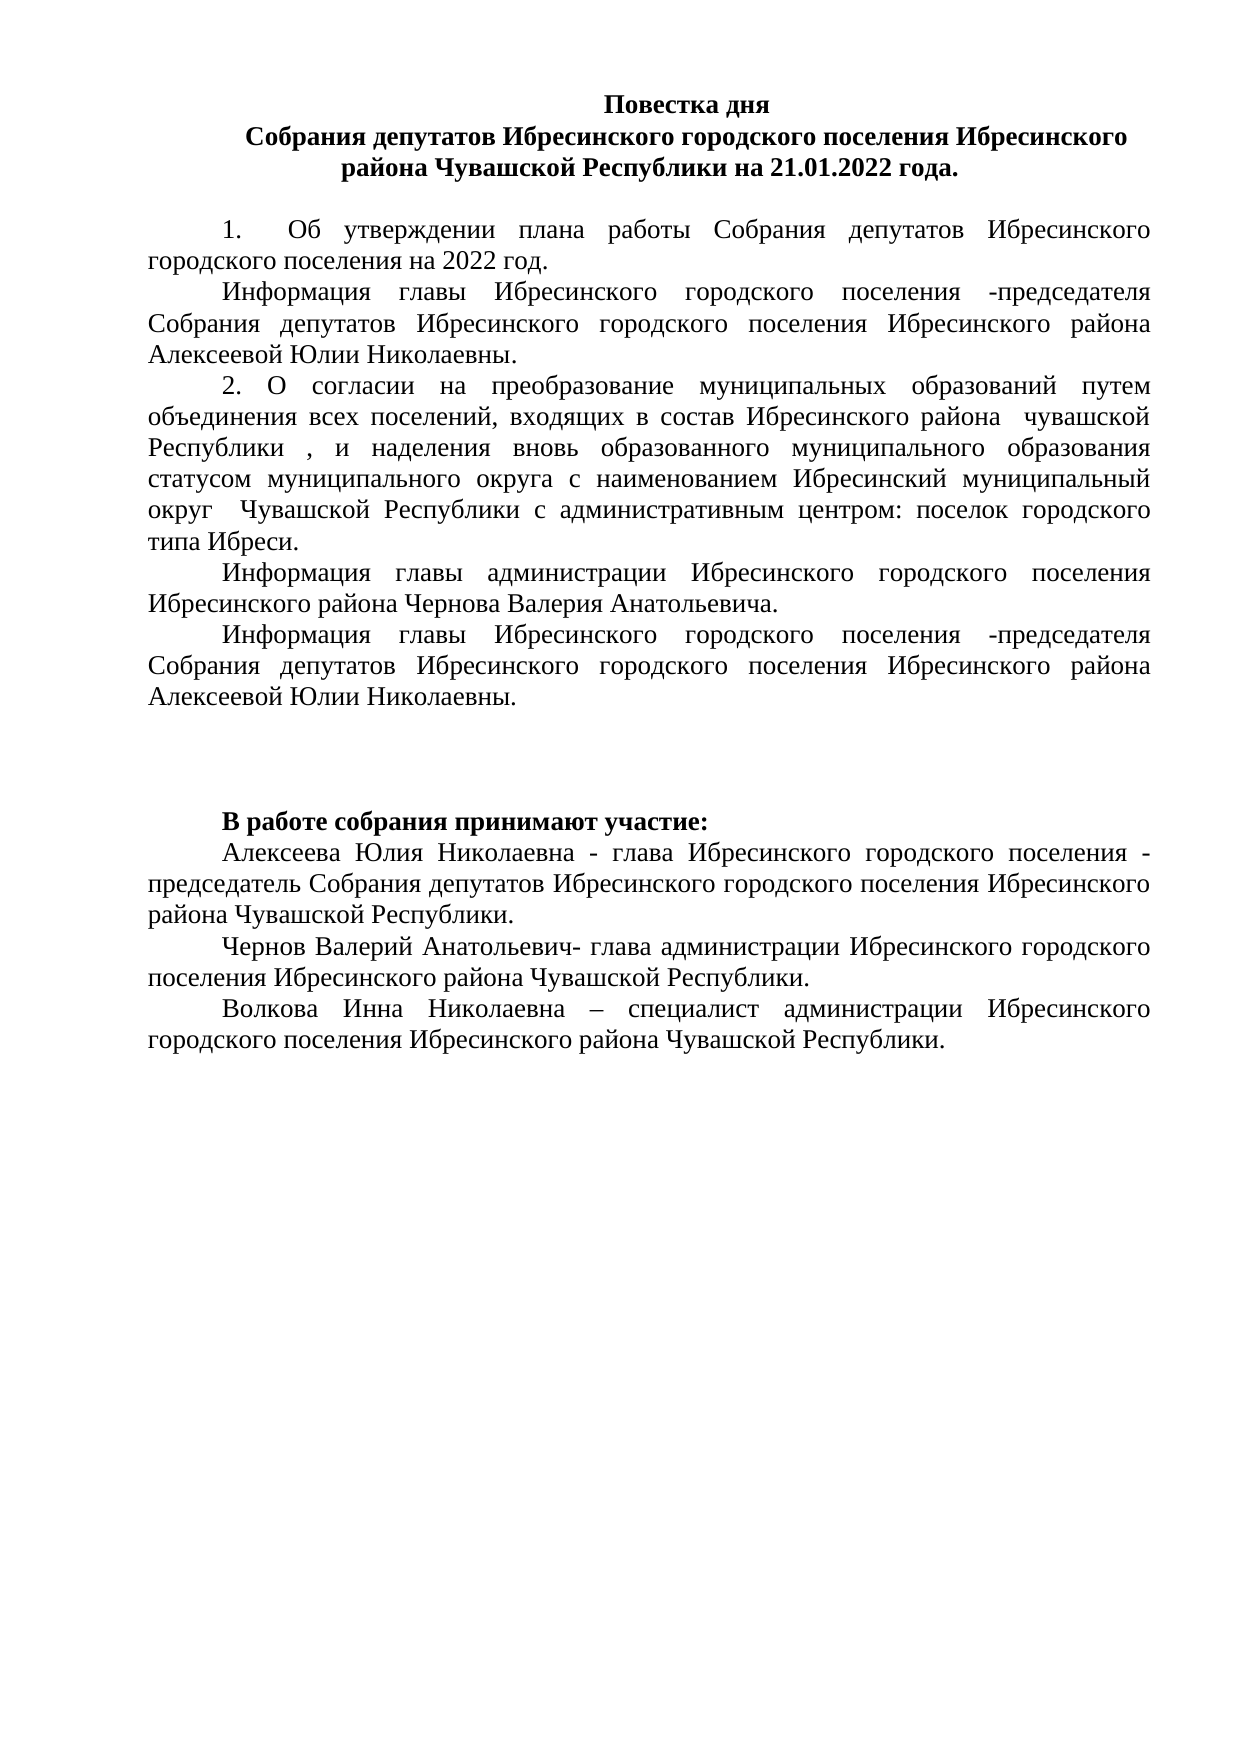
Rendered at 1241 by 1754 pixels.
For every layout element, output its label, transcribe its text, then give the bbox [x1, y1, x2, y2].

text Информация главы Ибресинского городского поселения -председателя Собрания депутатов Ибресинского городского поселения Ибресинского района Алексеевой Юлии Николаевны. [148, 276, 1152, 369]
text В работе собрания принимают участие: [148, 805, 1152, 836]
text Информация главы Ибресинского городского поселения -председателя Собрания депутатов Ибресинского городского поселения Ибресинского района Алексеевой Юлии Николаевны. [148, 618, 1152, 712]
text Алексеева Юлия Николаевна - глава Ибресинского городского поселения - председатель Собрания депутатов Ибресинского городского поселения Ибресинского района Чувашской Республики. [148, 836, 1152, 929]
text 2. О согласии на преобразование муниципальных образований путем объединения всех поселений, входящих в состав Ибресинского района чувашской Республики , и наделения вновь образованного муниципального образования статусом муниципального округа с наименованием Ибресинский муниципальный округ Чувашской Республики с административным центром: поселок городского типа Ибреси. [148, 369, 1152, 556]
text Повестка дня [148, 89, 1152, 120]
text Собрания депутатов Ибресинского городского поселения Ибресинского района Чувашской Республики на 21.01.2022 года. [148, 120, 1152, 182]
text Информация главы администрации Ибресинского городского поселения Ибресинского района Чернова Валерия Анатольевича. [148, 556, 1152, 618]
text Чернов Валерий Анатольевич- глава администрации Ибресинского городского поселения Ибресинского района Чувашской Республики. [148, 929, 1152, 992]
text Волкова Инна Николаевна – специалист администрации Ибресинского городского поселения Ибресинского района Чувашской Республики. [148, 992, 1152, 1054]
text 1. Об утверждении плана работы Собрания депутатов Ибресинского городского поселения на 2022 год. [148, 213, 1152, 276]
